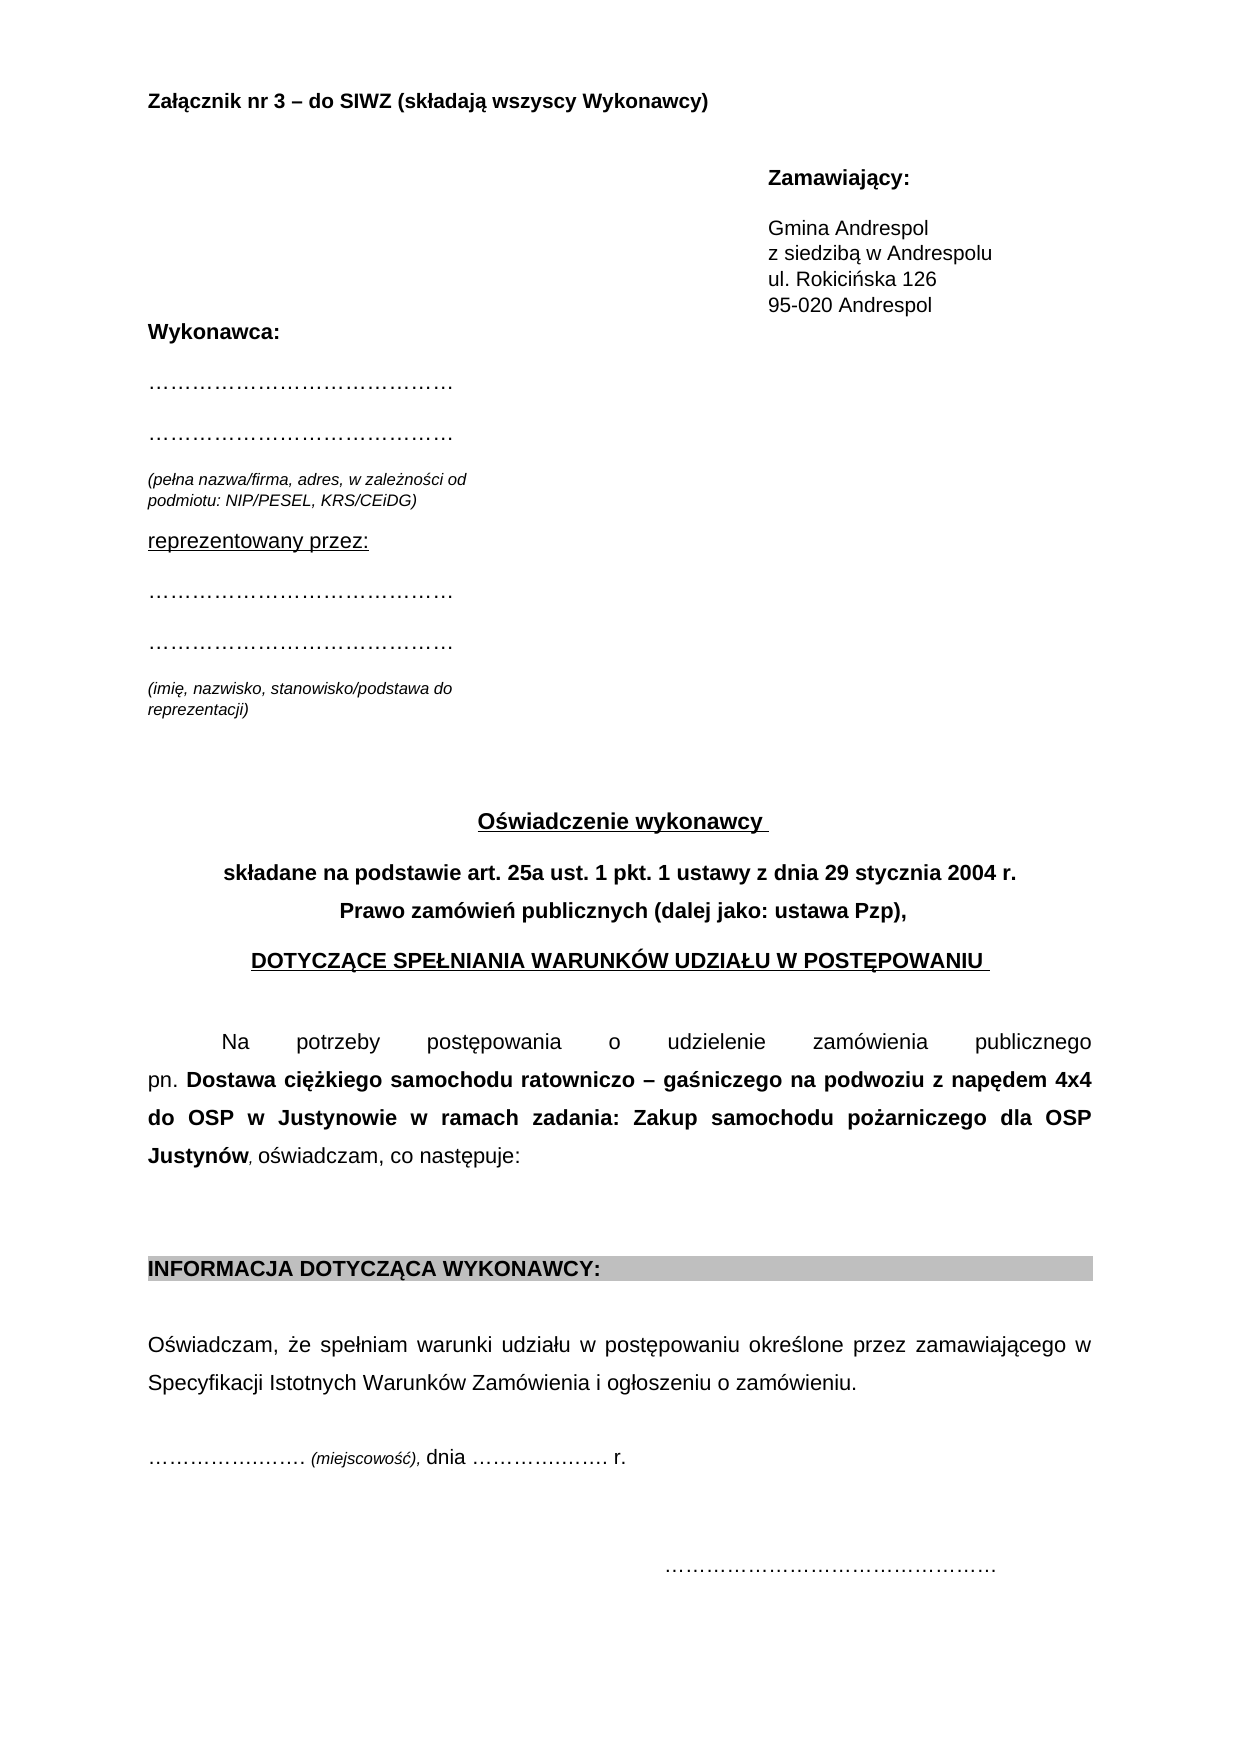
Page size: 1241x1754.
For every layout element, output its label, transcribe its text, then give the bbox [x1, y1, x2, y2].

text reprezentowany przez: [148, 528, 1093, 553]
text Wykonawca: [148, 319, 1093, 344]
text Gmina Andrespol [148, 215, 1093, 239]
text Oświadczenie wykonawcy [148, 808, 1093, 834]
text …………….……. (miejscowość), dnia ………….……. r. [148, 1445, 1093, 1469]
text Załącznik nr 3 – do SIWZ (składają wszyscy Wykonawcy) [148, 89, 1093, 113]
text Zamawiający: [694, 165, 1093, 190]
text Na potrzeby postępowania o udzielenie zamówienia publicznego pn. Dostawa ciężkiego samochodu ratowniczo – gaśniczego na podwoziu z napędem 4x4 do OSP w Justynowie w ramach zadania: Zakup samochodu pożarniczego dla OSP Justynów, oświadczam, co następuje: [148, 1029, 1093, 1168]
text (pełna nazwa/firma, adres, w zależności od podmiotu: NIP/PESEL, KRS/CEiDG) [148, 470, 472, 510]
text (imię, nazwisko, stanowisko/podstawa do reprezentacji) [148, 679, 472, 719]
text ………………………………………………………………………… [148, 578, 472, 654]
text Prawo zamówień publicznych (dalej jako: ustawa Pzp), [148, 898, 1093, 923]
text z siedzibą w Andrespolu [148, 241, 1093, 265]
text ………………………………………… [148, 1553, 1093, 1577]
text DOTYCZĄCE SPEŁNIANIA WARUNKÓW UDZIAŁU W POSTĘPOWANIU [148, 948, 1093, 1015]
text 95-020 Andrespol [148, 293, 1093, 317]
text ………………………………………………………………………… [148, 369, 472, 445]
text ul. Rokicińska 126 [148, 267, 1093, 291]
text Oświadczam, że spełniam warunki udziału w postępowaniu określone przez zamawiającego w Specyfikacji Istotnych Warunków Zamówienia i ogłoszeniu o zamówieniu. [148, 1332, 1093, 1395]
text składane na podstawie art. 25a ust. 1 pkt. 1 ustawy z dnia 29 stycznia 2004 r. [148, 860, 1093, 885]
text INFORMACJA DOTYCZĄCA WYKONAWCY: [148, 1256, 1093, 1281]
